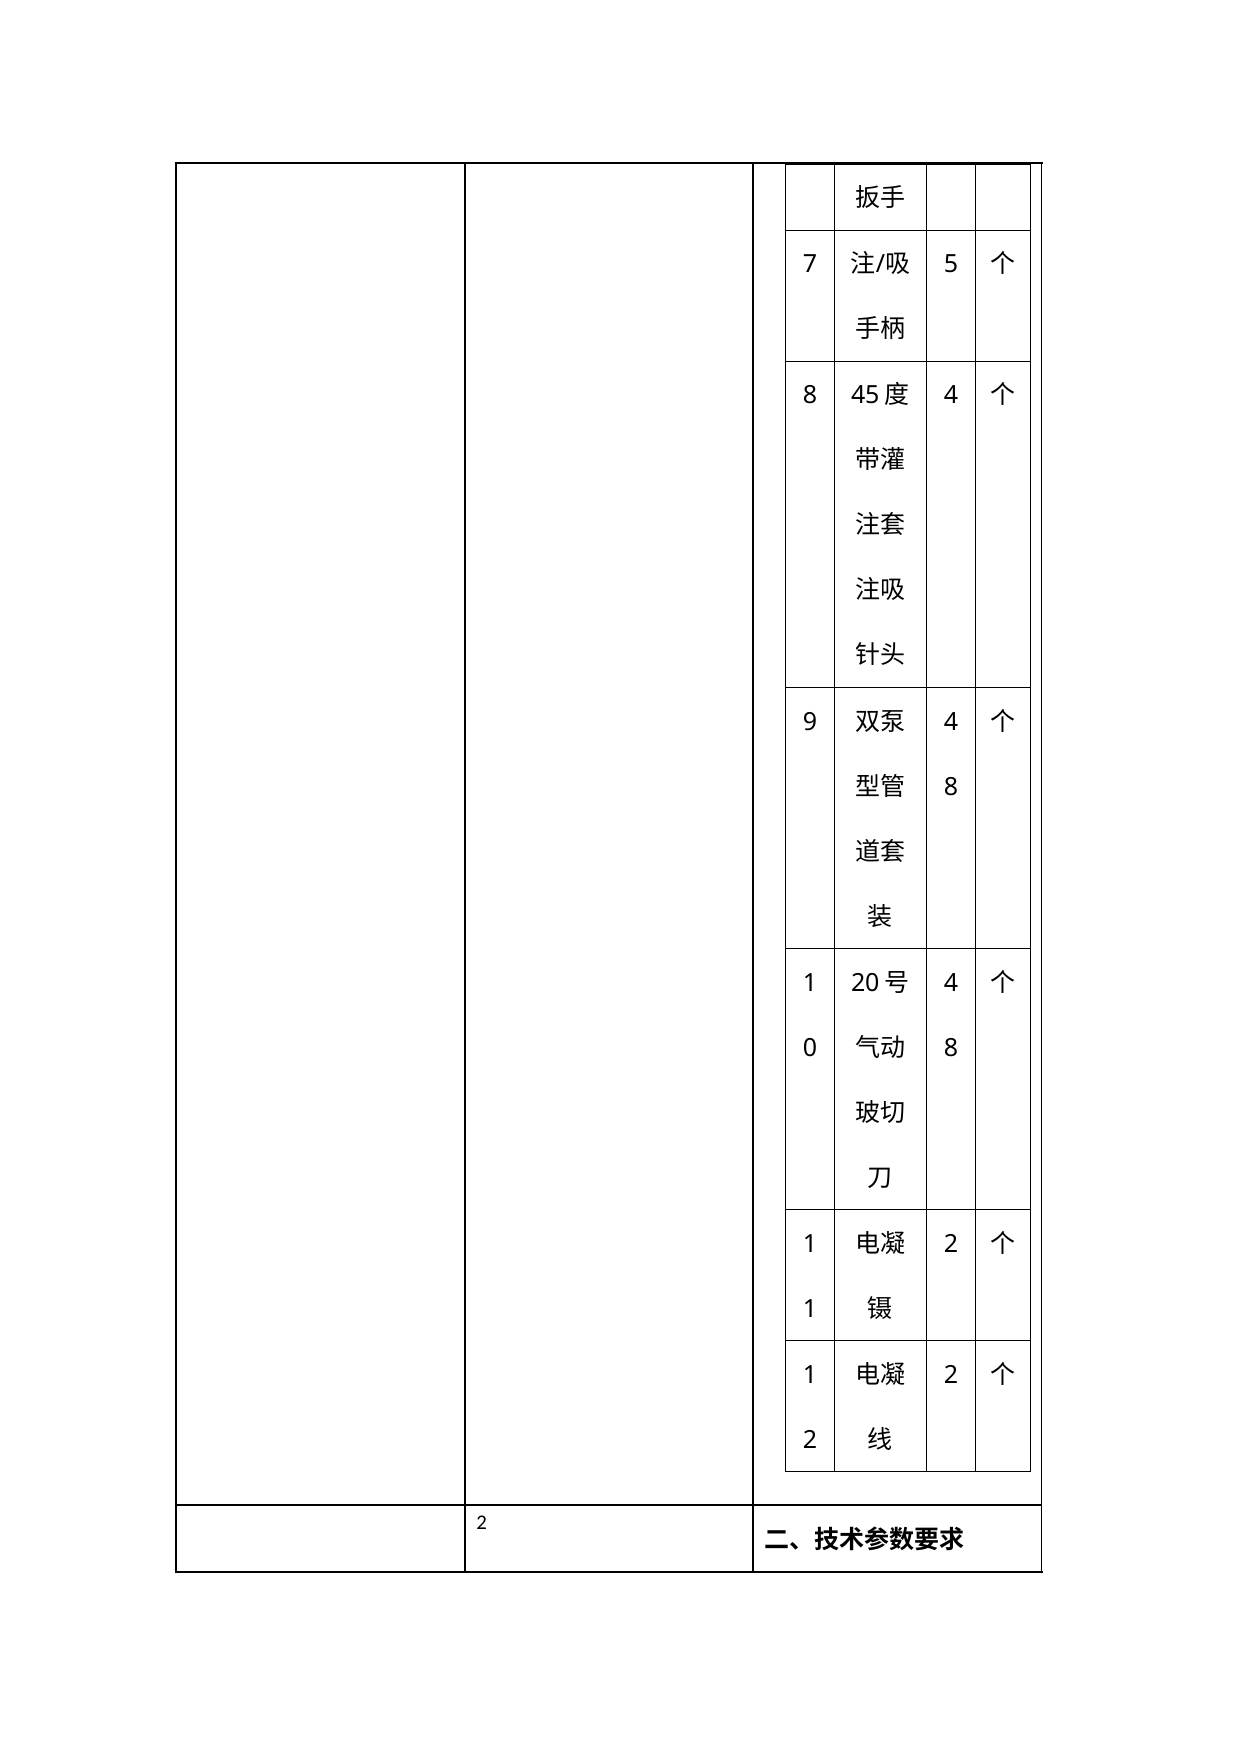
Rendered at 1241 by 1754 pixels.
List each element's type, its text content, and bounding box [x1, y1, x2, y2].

table_cell 一、配置清单 [754, 164, 1041, 1504]
table_cell ★ [177, 164, 464, 1504]
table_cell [754, 1506, 1041, 1571]
table_cell 2 [466, 1506, 752, 1571]
table_cell [177, 1506, 464, 1571]
table_cell 1 [466, 164, 752, 1504]
